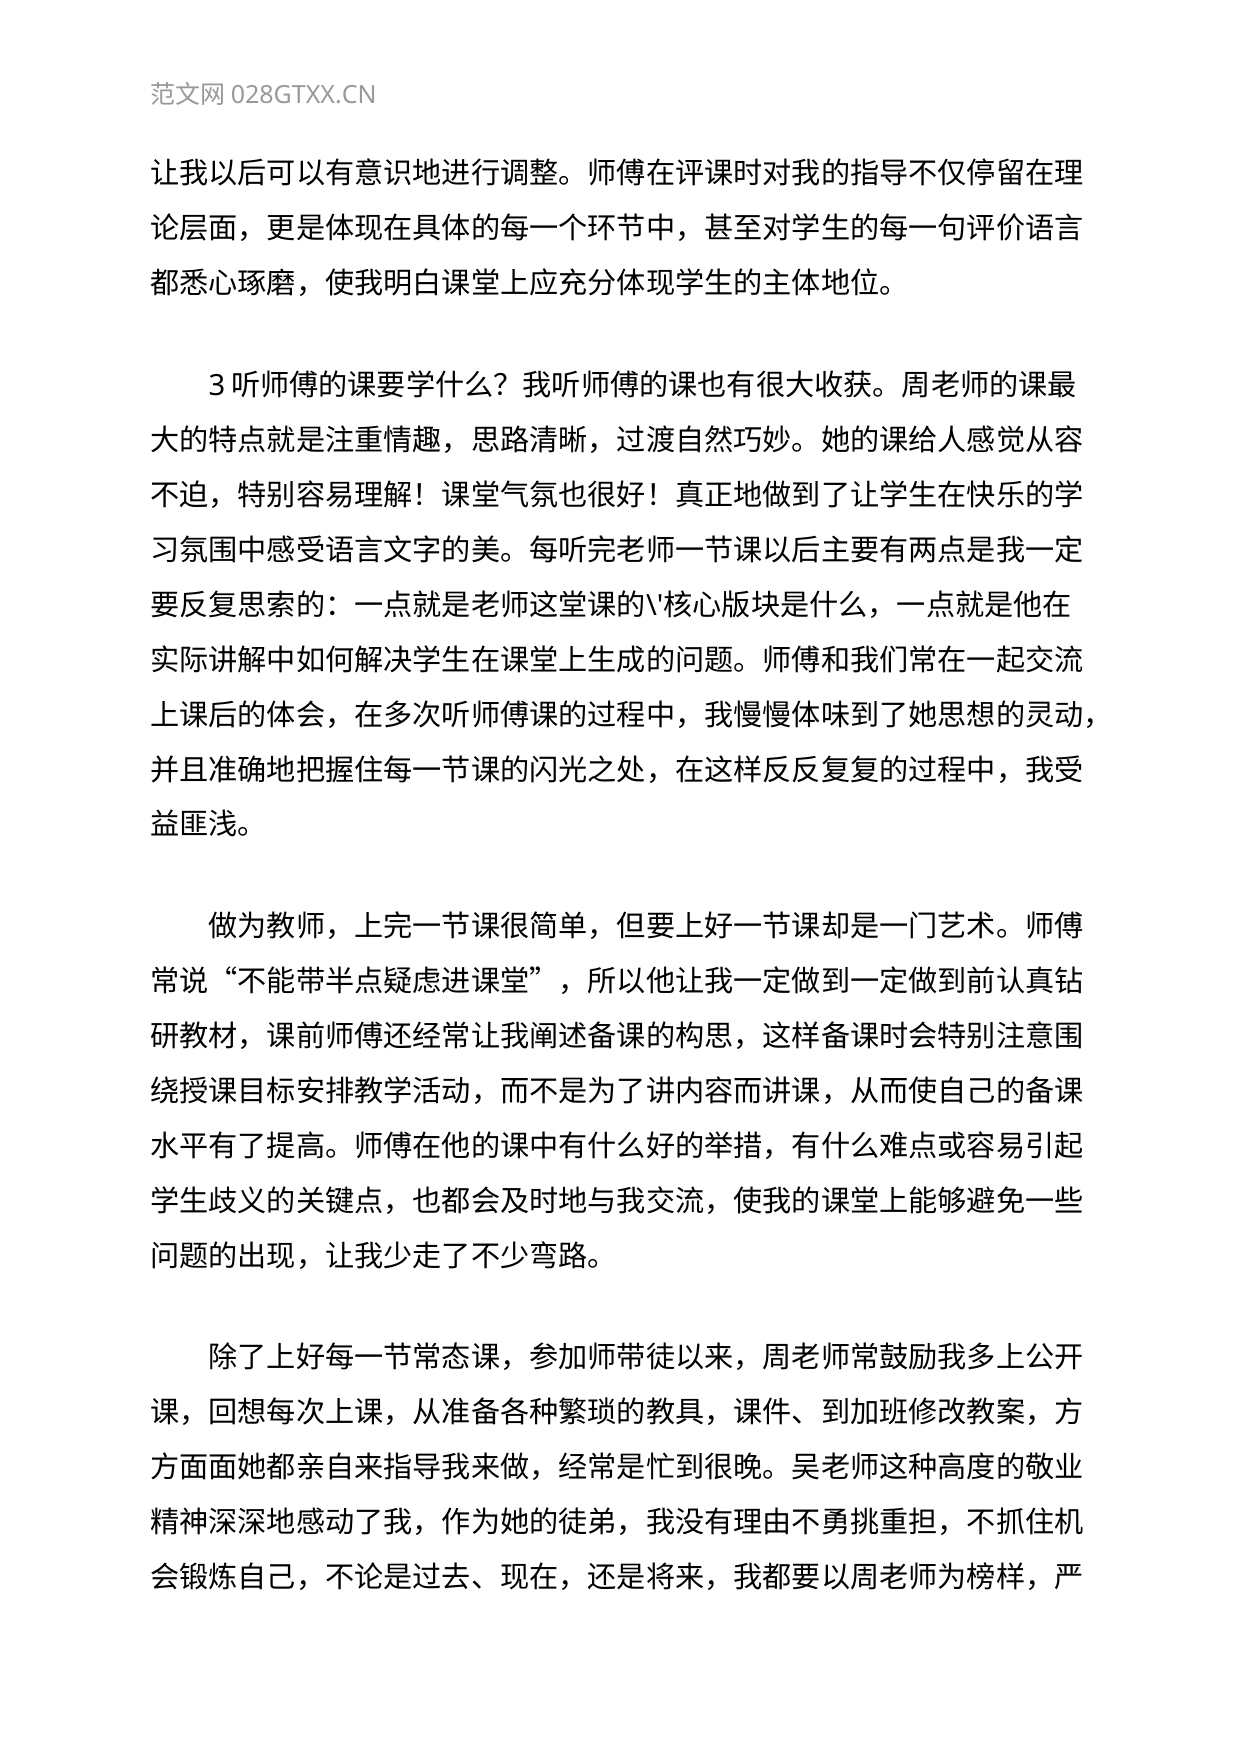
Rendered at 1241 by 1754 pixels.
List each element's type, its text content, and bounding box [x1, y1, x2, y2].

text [150, 150, 1090, 302]
text 做为教师，上完一节课很简单，但要上好一节课却是一门艺术。师傅常说“不能带半点疑虑进课堂”，所以他让我一定做到一定做到前认真钻研教材，课前师傅还经常让我阐述备课的构思，这样备课时会特别注意围绕授课目标安排教学活动，而不是为了讲内容而讲课，从而使自己的备课水平有了提高。师傅在他的课中有什么好的举措，有什么难点或容易引起学生歧义的关键点，也都会及时地与我交流，使我的课堂上能够避免一些问题的出现，让我少走了不少弯路。 [150, 903, 1090, 1274]
text 3听师傅的课要学什么？我听师傅的课也有很大收获。周老师的课最大的特点就是注重情趣，思路清晰，过渡自然巧妙。她的课给人感觉从容不迫，特别容易理解！课堂气氛也很好！真正地做到了让学生在快乐的学习氛围中感受语言文字的美。每听完老师一节课以后主要有两点是我一定要反复思索的：一点就是老师这堂课的\'核心版块是什么，一点就是他在实际讲解中如何解决学生在课堂上生成的问题。师傅和我们常在一起交流上课后的体会，在多次听师傅课的过程中，我慢慢体味到了她思想的灵动，并且准确地把握住每一节课的闪光之处，在这样反反复复的过程中，我受益匪浅。 [150, 362, 1090, 843]
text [150, 1334, 1090, 1596]
